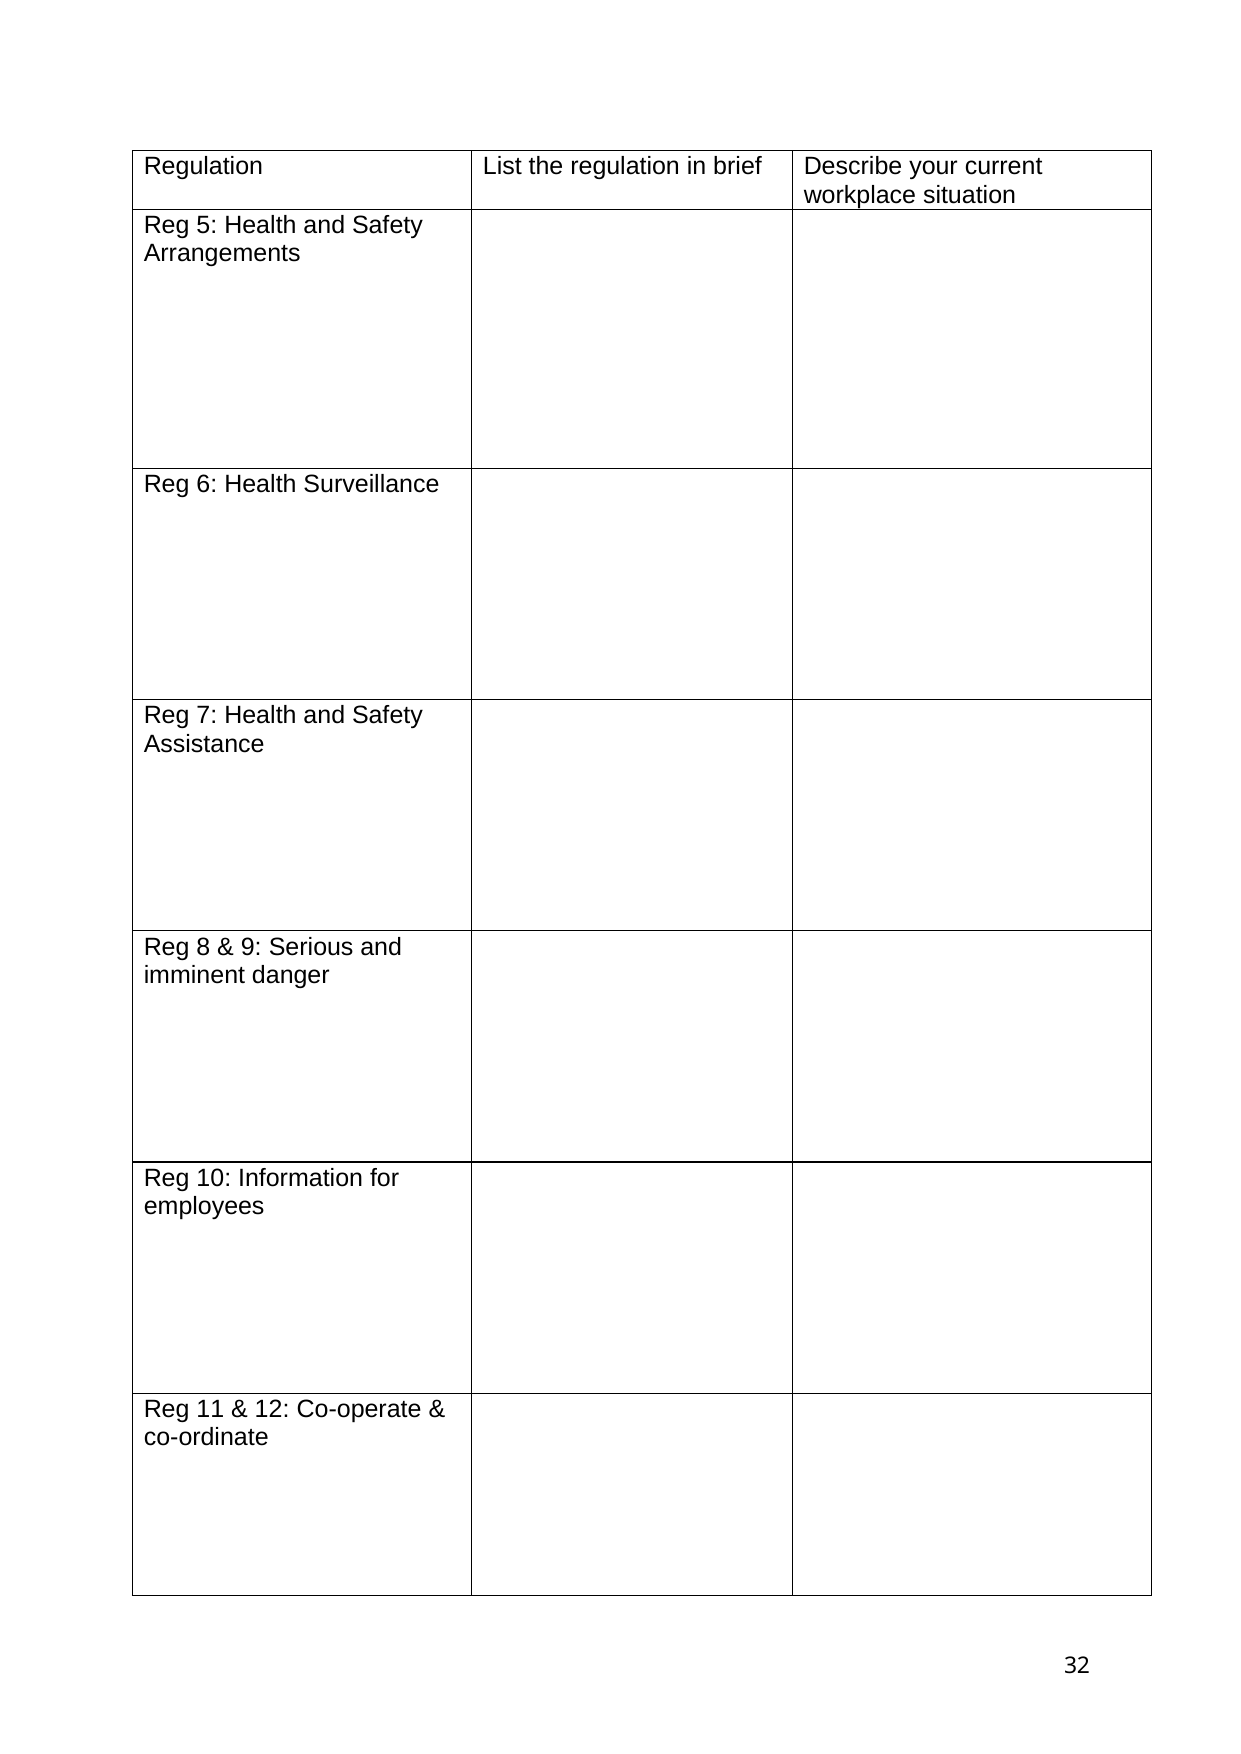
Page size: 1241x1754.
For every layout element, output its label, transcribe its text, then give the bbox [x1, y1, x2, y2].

table_header Regulation [133, 151, 471, 208]
table_cell [793, 469, 1151, 699]
table_cell [472, 700, 792, 930]
table_cell [793, 1394, 1151, 1595]
table_cell Reg 10: Information for employees [133, 1163, 471, 1392]
table_cell [472, 931, 792, 1161]
table_cell [472, 1394, 792, 1595]
table_cell [472, 469, 792, 699]
table_cell [793, 210, 1151, 468]
table_cell Reg 8 & 9: Serious and imminent danger [133, 931, 471, 1161]
table_cell Reg 7: Health and Safety Assistance [133, 700, 471, 930]
table_cell [793, 931, 1151, 1161]
table_cell [793, 1163, 1151, 1392]
table_cell [793, 700, 1151, 930]
table_cell Reg 11 & 12: Co-operate & co-ordinate [133, 1394, 471, 1595]
table_cell [472, 210, 792, 468]
table_header List the regulation in brief [472, 151, 792, 208]
table_cell Reg 5: Health and Safety Arrangements [133, 210, 471, 468]
table_header Describe your current workplace situation [793, 151, 1151, 208]
table_cell Reg 6: Health Surveillance [133, 469, 471, 699]
table_cell [472, 1163, 792, 1392]
